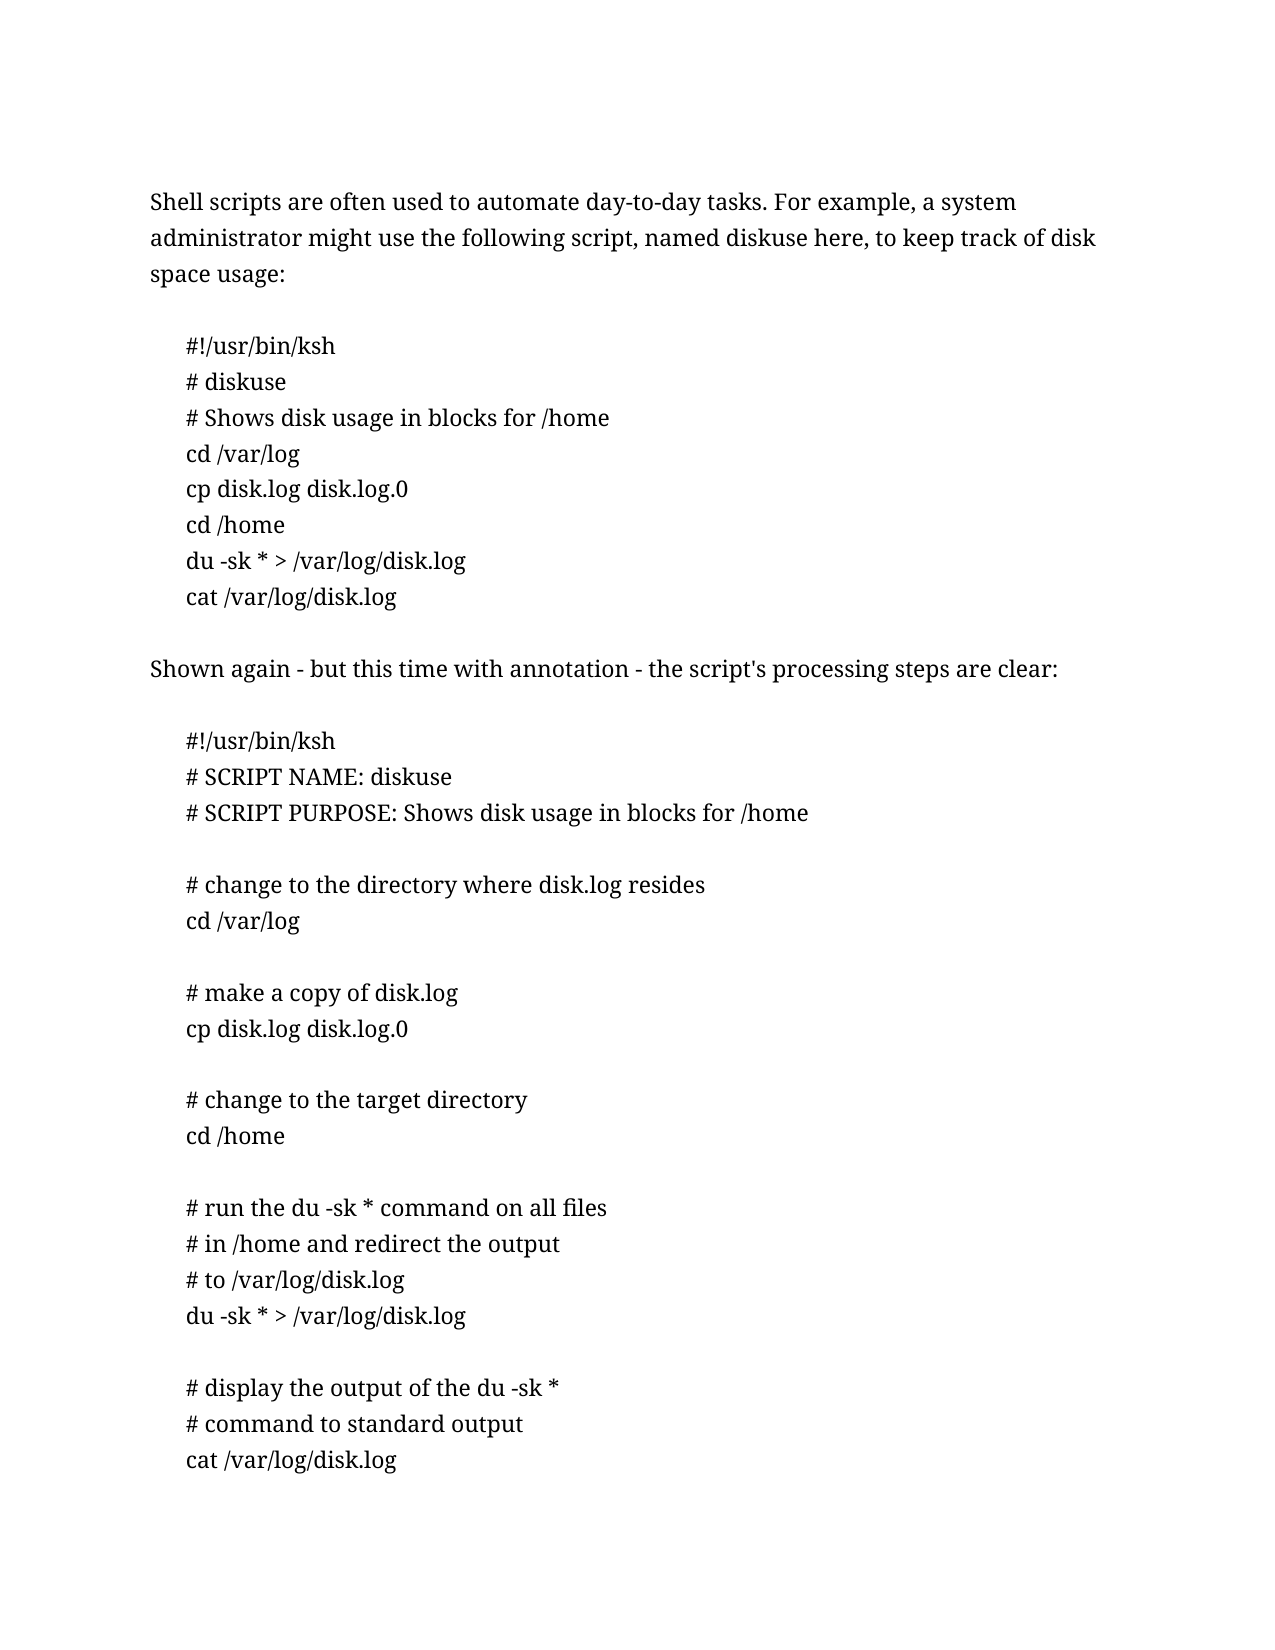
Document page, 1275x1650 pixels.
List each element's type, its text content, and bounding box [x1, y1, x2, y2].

text # Shows disk usage in blocks for /home [150, 402, 1125, 433]
text cp disk.log disk.log.0 [150, 473, 1125, 505]
text cp disk.log disk.log.0 [150, 1012, 1125, 1044]
text Shell scripts are often used to automate day-to-day tasks. For example, a system administrator might use the following script, named diskuse here, to keep track of disk space usage: [150, 186, 1125, 289]
text cd /home [150, 509, 1125, 541]
text #!/usr/bin/ksh [150, 725, 1125, 756]
text cd /var/log [150, 905, 1125, 936]
text du -sk * > /var/log/disk.log [150, 1300, 1125, 1331]
text cat /var/log/disk.log [150, 1444, 1125, 1475]
text Shown again - but this time with annotation - the script's processing steps are clear: [150, 653, 1125, 684]
text # change to the directory where disk.log resides [150, 869, 1125, 900]
text # SCRIPT NAME: diskuse [150, 761, 1125, 792]
text cd /home [150, 1120, 1125, 1152]
text # make a copy of disk.log [150, 977, 1125, 1008]
text # SCRIPT PURPOSE: Shows disk usage in blocks for /home [150, 797, 1125, 828]
text # to /var/log/disk.log [150, 1264, 1125, 1295]
text # run the du -sk * command on all files [150, 1192, 1125, 1223]
text cd /var/log [150, 437, 1125, 469]
text # display the output of the du -sk * [150, 1372, 1125, 1403]
text du -sk * > /var/log/disk.log [150, 545, 1125, 577]
text # command to standard output [150, 1408, 1125, 1439]
text # diskuse [150, 366, 1125, 397]
text # in /home and redirect the output [150, 1228, 1125, 1259]
text cat /var/log/disk.log [150, 581, 1125, 612]
text #!/usr/bin/ksh [150, 330, 1125, 361]
text # change to the target directory [150, 1084, 1125, 1116]
